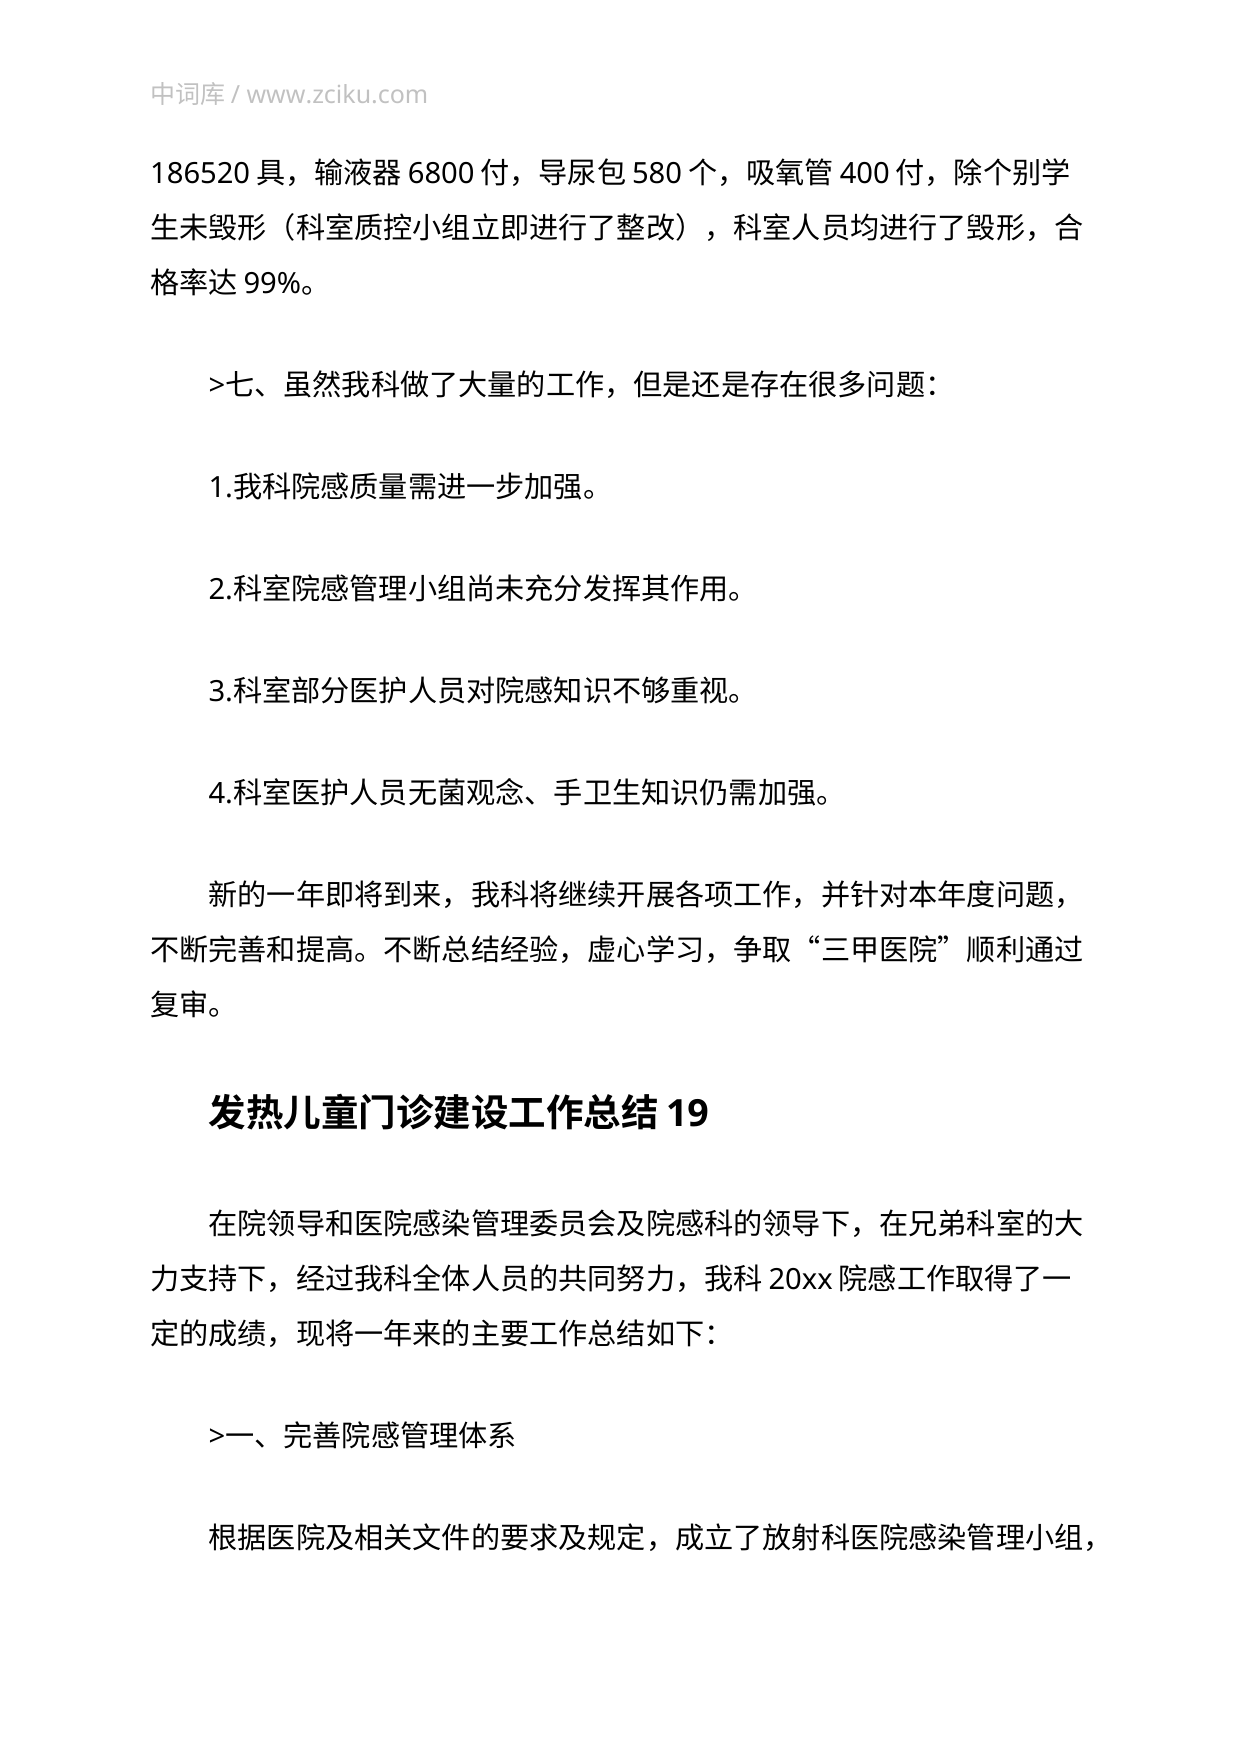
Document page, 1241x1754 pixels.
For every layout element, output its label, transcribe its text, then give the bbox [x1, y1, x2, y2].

text 4.科室医护人员无菌观念、手卫生知识仍需加强。 [150, 770, 1090, 812]
text 发热儿童门诊建设工作总结19 [150, 1083, 1090, 1138]
text >七、虽然我科做了大量的工作，但是还是存在很多问题： [150, 362, 1090, 404]
text 新的一年即将到来，我科将继续开展各项工作，并针对本年度问题，不断完善和提高。不断总结经验，虚心学习，争取“三甲医院”顺利通过复审。 [150, 872, 1090, 1024]
text >一、完善院感管理体系 [150, 1413, 1090, 1455]
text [150, 1514, 1090, 1557]
text 3.科室部分医护人员对院感知识不够重视。 [150, 668, 1090, 710]
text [150, 150, 1090, 302]
text 在院领导和医院感染管理委员会及院感科的领导下，在兄弟科室的大力支持下，经过我科全体人员的共同努力，我科20xx院感工作取得了一定的成绩，现将一年来的主要工作总结如下： [150, 1201, 1090, 1353]
text 1.我科院感质量需进一步加强。 [150, 464, 1090, 506]
text 2.科室院感管理小组尚未充分发挥其作用。 [150, 566, 1090, 608]
